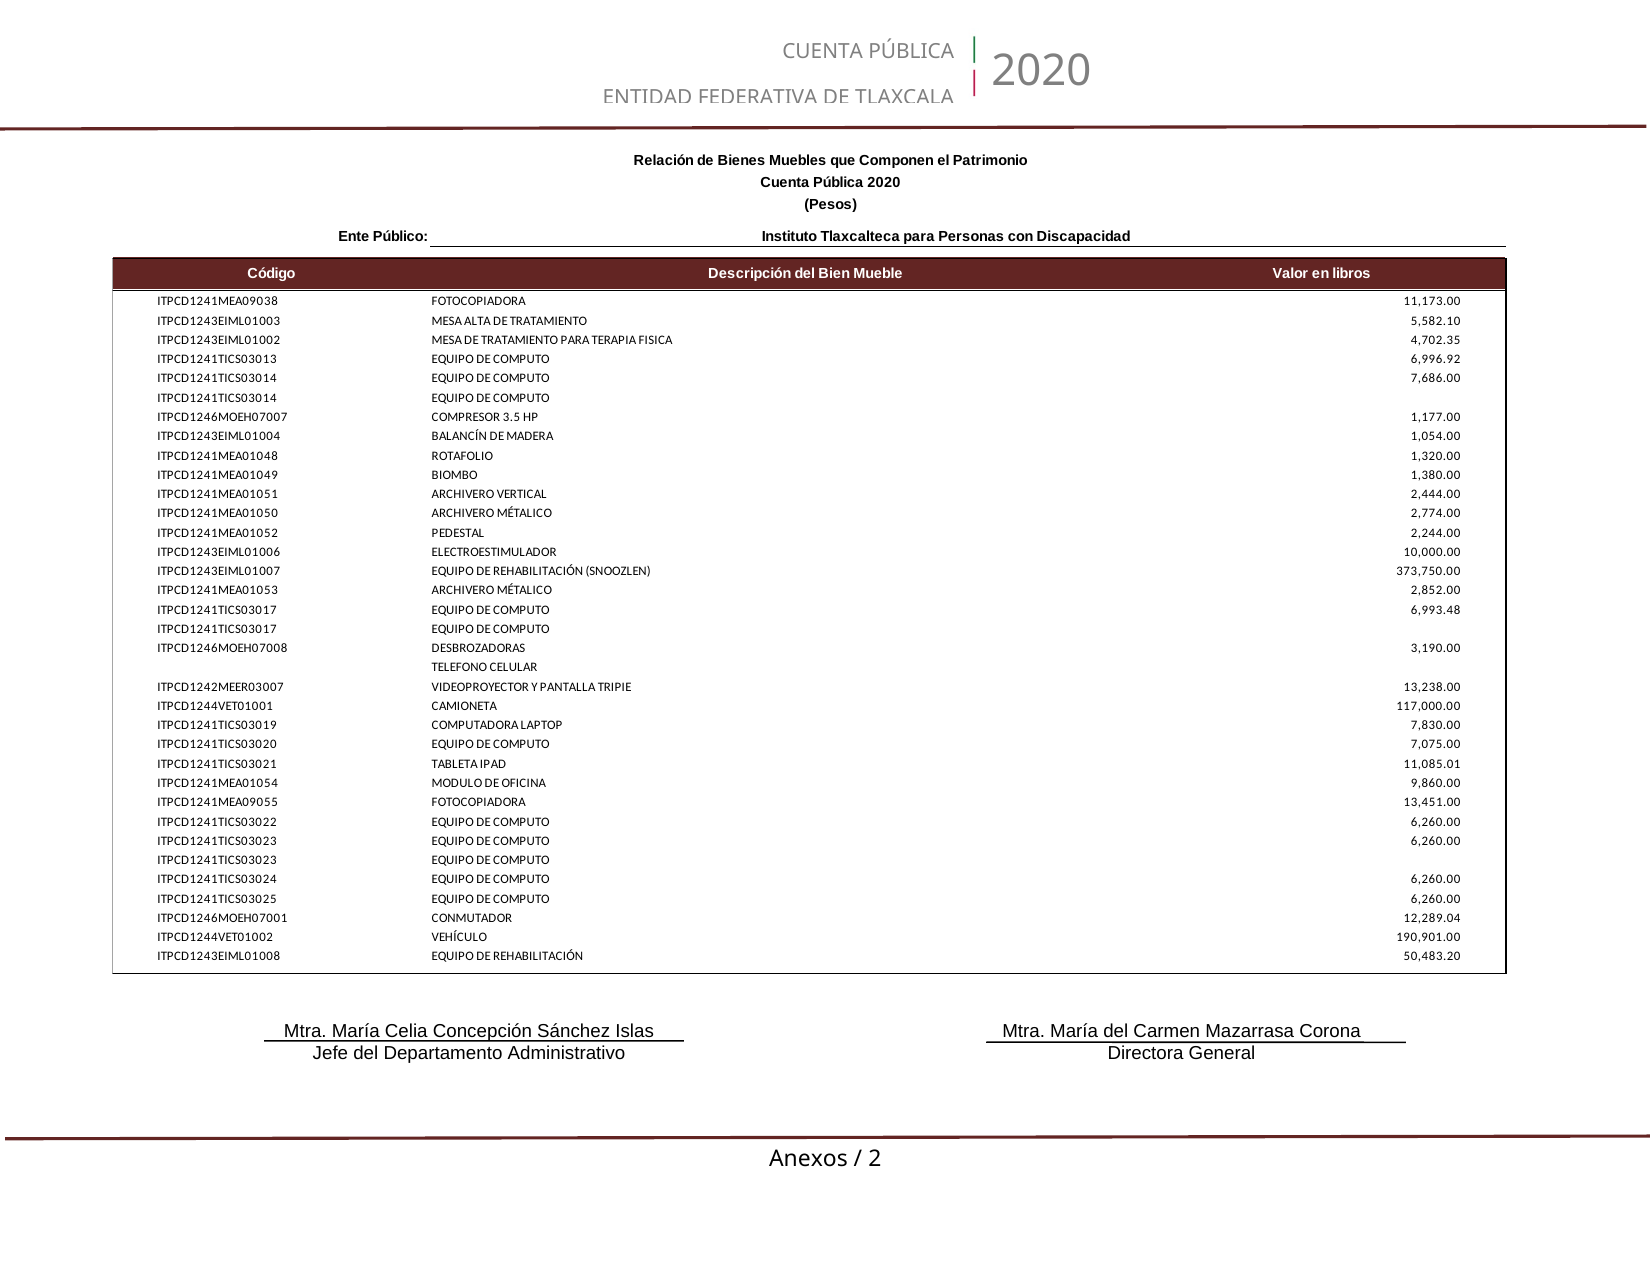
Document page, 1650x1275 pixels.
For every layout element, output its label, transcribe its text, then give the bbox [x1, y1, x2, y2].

table_header Mtra. María del Carmen Mazarrasa Corona Directora General [825, 1020, 1537, 1063]
picture [968, 28, 985, 99]
table_header Mtra. María Celia Concepción Sánchez Islas Jefe del Departamento Administrativo [113, 1020, 825, 1063]
